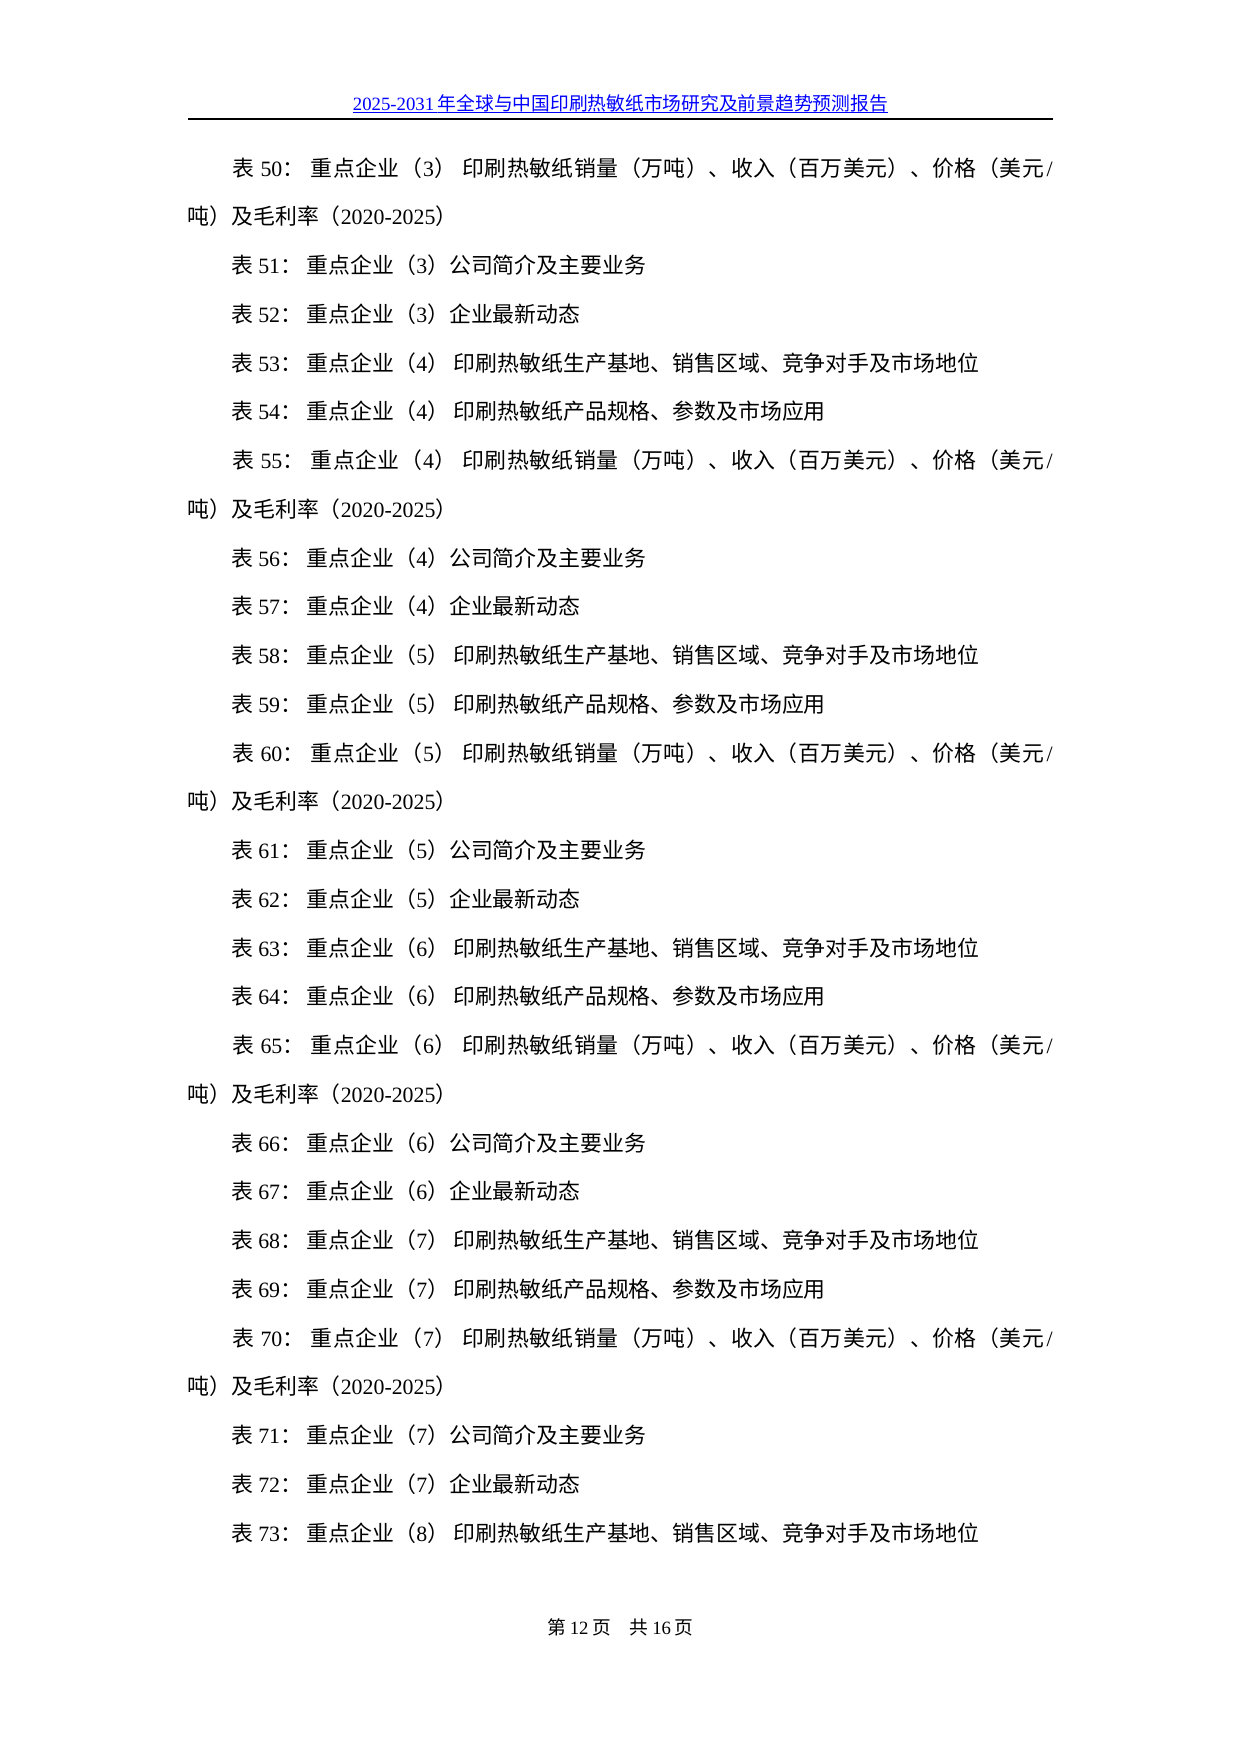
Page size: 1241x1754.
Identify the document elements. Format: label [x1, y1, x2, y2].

text [187, 150, 1053, 1548]
